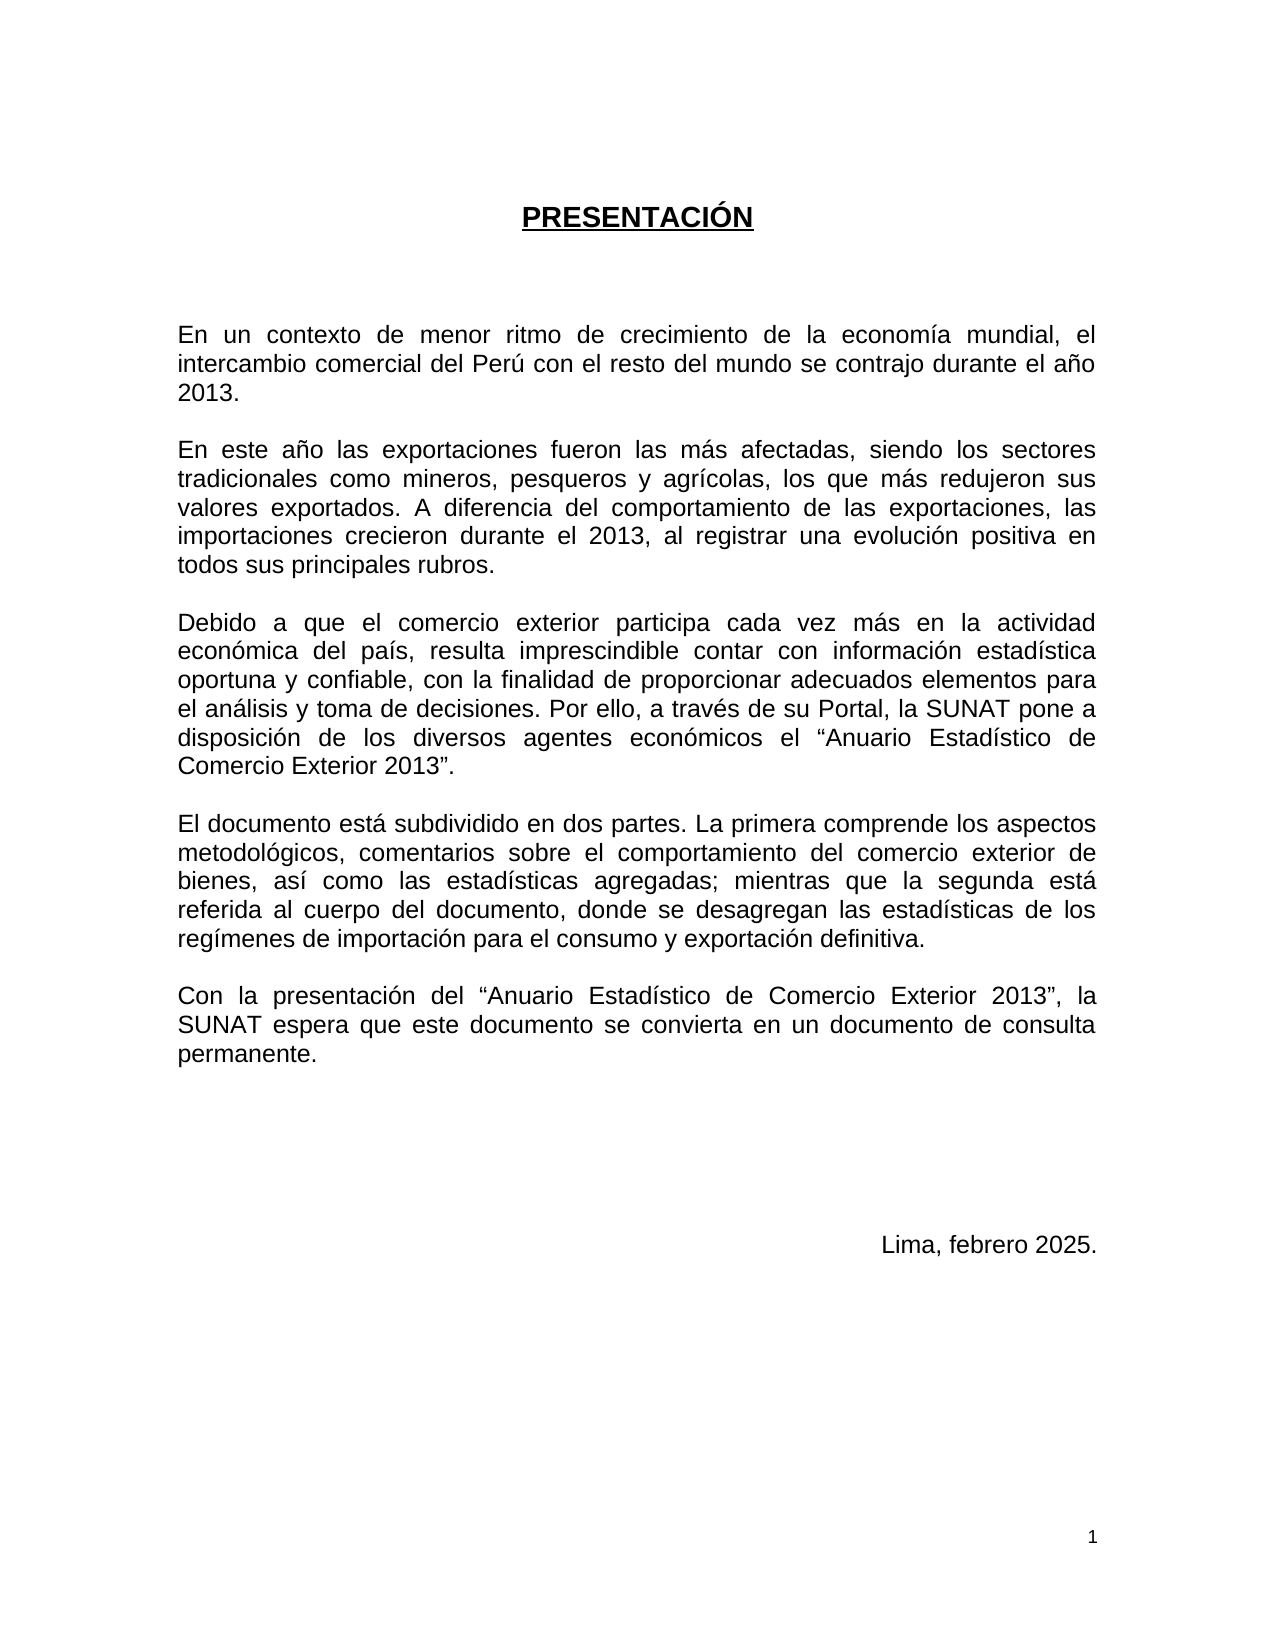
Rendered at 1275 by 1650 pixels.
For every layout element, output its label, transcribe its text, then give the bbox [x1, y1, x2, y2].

text Con la presentación del “Anuario Estadístico de Comercio Exterior 2013”, la SUNAT espera que este documento se convierta en un documento de consulta permanente. [177, 981, 1098, 1068]
text Lima, febrero 2025. [207, 1231, 1098, 1259]
text El documento está subdividido en dos partes. La primera comprende los aspectos metodológicos, comentarios sobre el comportamiento del comercio exterior de bienes, así como las estadísticas agregadas; mientras que la segunda está referida al cuerpo del documento, donde se desagregan las estadísticas de los regímenes de importación para el consumo y exportación definitiva. [177, 809, 1098, 953]
text En un contexto de menor ritmo de crecimiento de la economía mundial, el intercambio comercial del Perú con el resto del mundo se contrajo durante el año 2013. [177, 320, 1098, 406]
text En este año las exportaciones fueron las más afectadas, siendo los sectores tradicionales como mineros, pesqueros y agrícolas, los que más redujeron sus valores exportados. A diferencia del comportamiento de las exportaciones, las importaciones crecieron durante el 2013, al registrar una evolución positiva en todos sus principales rubros. [177, 435, 1098, 579]
text Debido a que el comercio exterior participa cada vez más en la actividad económica del país, resulta imprescindible contar con información estadística oportuna y confiable, con la finalidad de proporcionar adecuados elementos para el análisis y toma de decisiones. Por ello, a través de su Portal, la SUNAT pone a disposición de los diversos agentes económicos el “Anuario Estadístico de Comercio Exterior 2013”. [177, 608, 1098, 780]
text PRESENTACIÓN [177, 200, 1098, 234]
